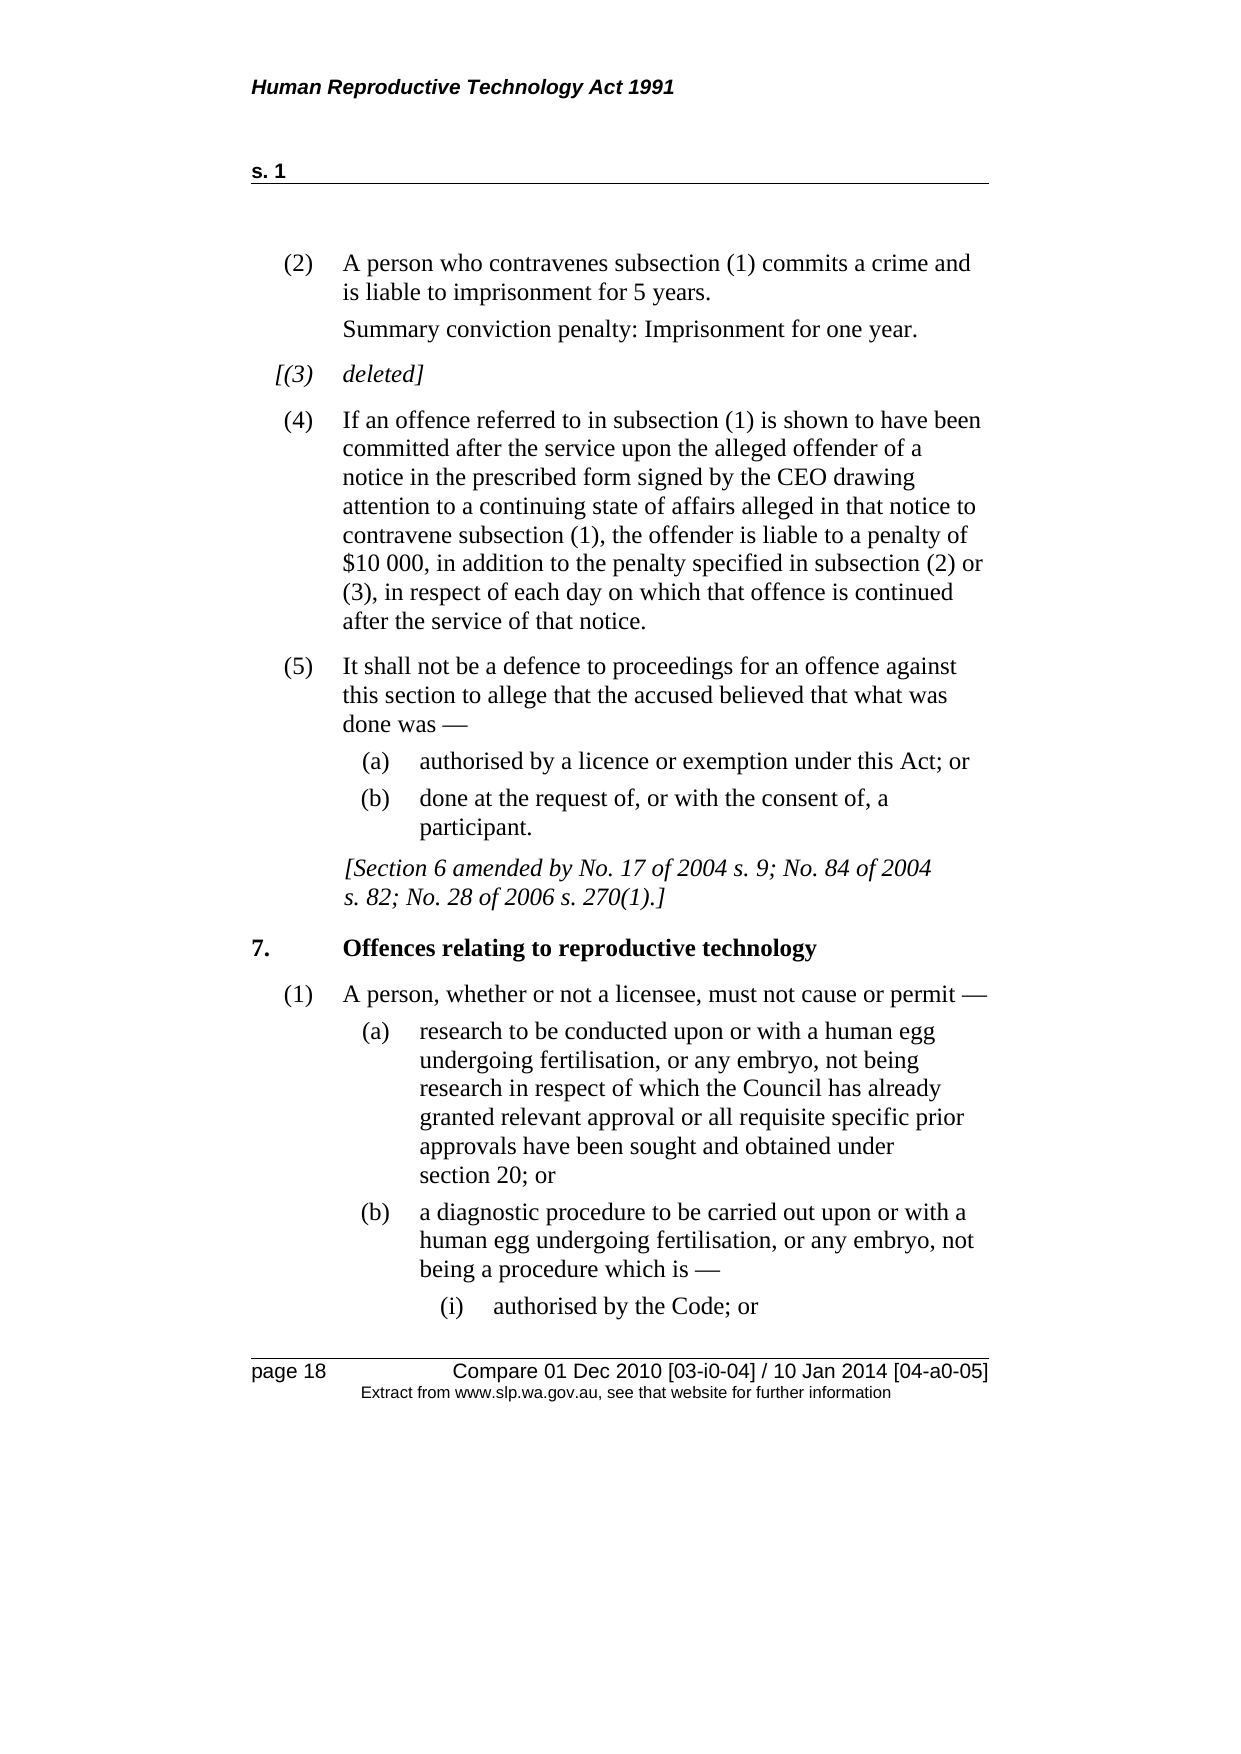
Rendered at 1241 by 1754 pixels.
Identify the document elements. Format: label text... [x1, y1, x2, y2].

text [(3) deleted] [251, 359, 989, 388]
text (2) A person who contravenes subsection (1) commits a crime and is liable to imprisonment for 5 years. [251, 248, 989, 306]
text (4) If an offence referred to in subsection (1) is shown to have been committed after the service upon the alleged offender of a notice in the prescribed form signed by the CEO drawing attention to a continuing state of affairs alleged in that notice to contravene subsection (1), the offender is liable to a penalty of $10 000, in addition to the penalty specified in subsection (2) or (3), in respect of each day on which that offence is continued after the service of that notice. [251, 405, 989, 635]
text [Section 6 amended by No. 17 of 2004 s. 9; No. 84 of 2004 s. 82; No. 28 of 2006 s. 270(1).] [251, 853, 989, 911]
text (5) It shall not be a defence to proceedings for an offence against this section to allege that the accused believed that what was done was — [251, 651, 989, 738]
text (1) A person, whether or not a licensee, must not cause or permit — [251, 979, 989, 1008]
text (i) authorised by the Code; or [251, 1291, 989, 1320]
text Summary conviction penalty: Imprisonment for one year. [251, 314, 989, 343]
text (a) authorised by a licence or exemption under this Act; or [251, 746, 989, 775]
subtitle 7. Offences relating to reproductive technology [251, 933, 989, 962]
text (b) a diagnostic procedure to be carried out upon or with a human egg undergoing fertilisation, or any embryo, not being a procedure which is — [251, 1197, 989, 1283]
text (a) research to be conducted upon or with a human egg undergoing fertilisation, or any embryo, not being research in respect of which the Council has already granted relevant approval or all requisite specific prior approvals have been sought and obtained under section 20; or [251, 1016, 989, 1188]
text (b) done at the request of, or with the consent of, a participant. [251, 783, 989, 841]
